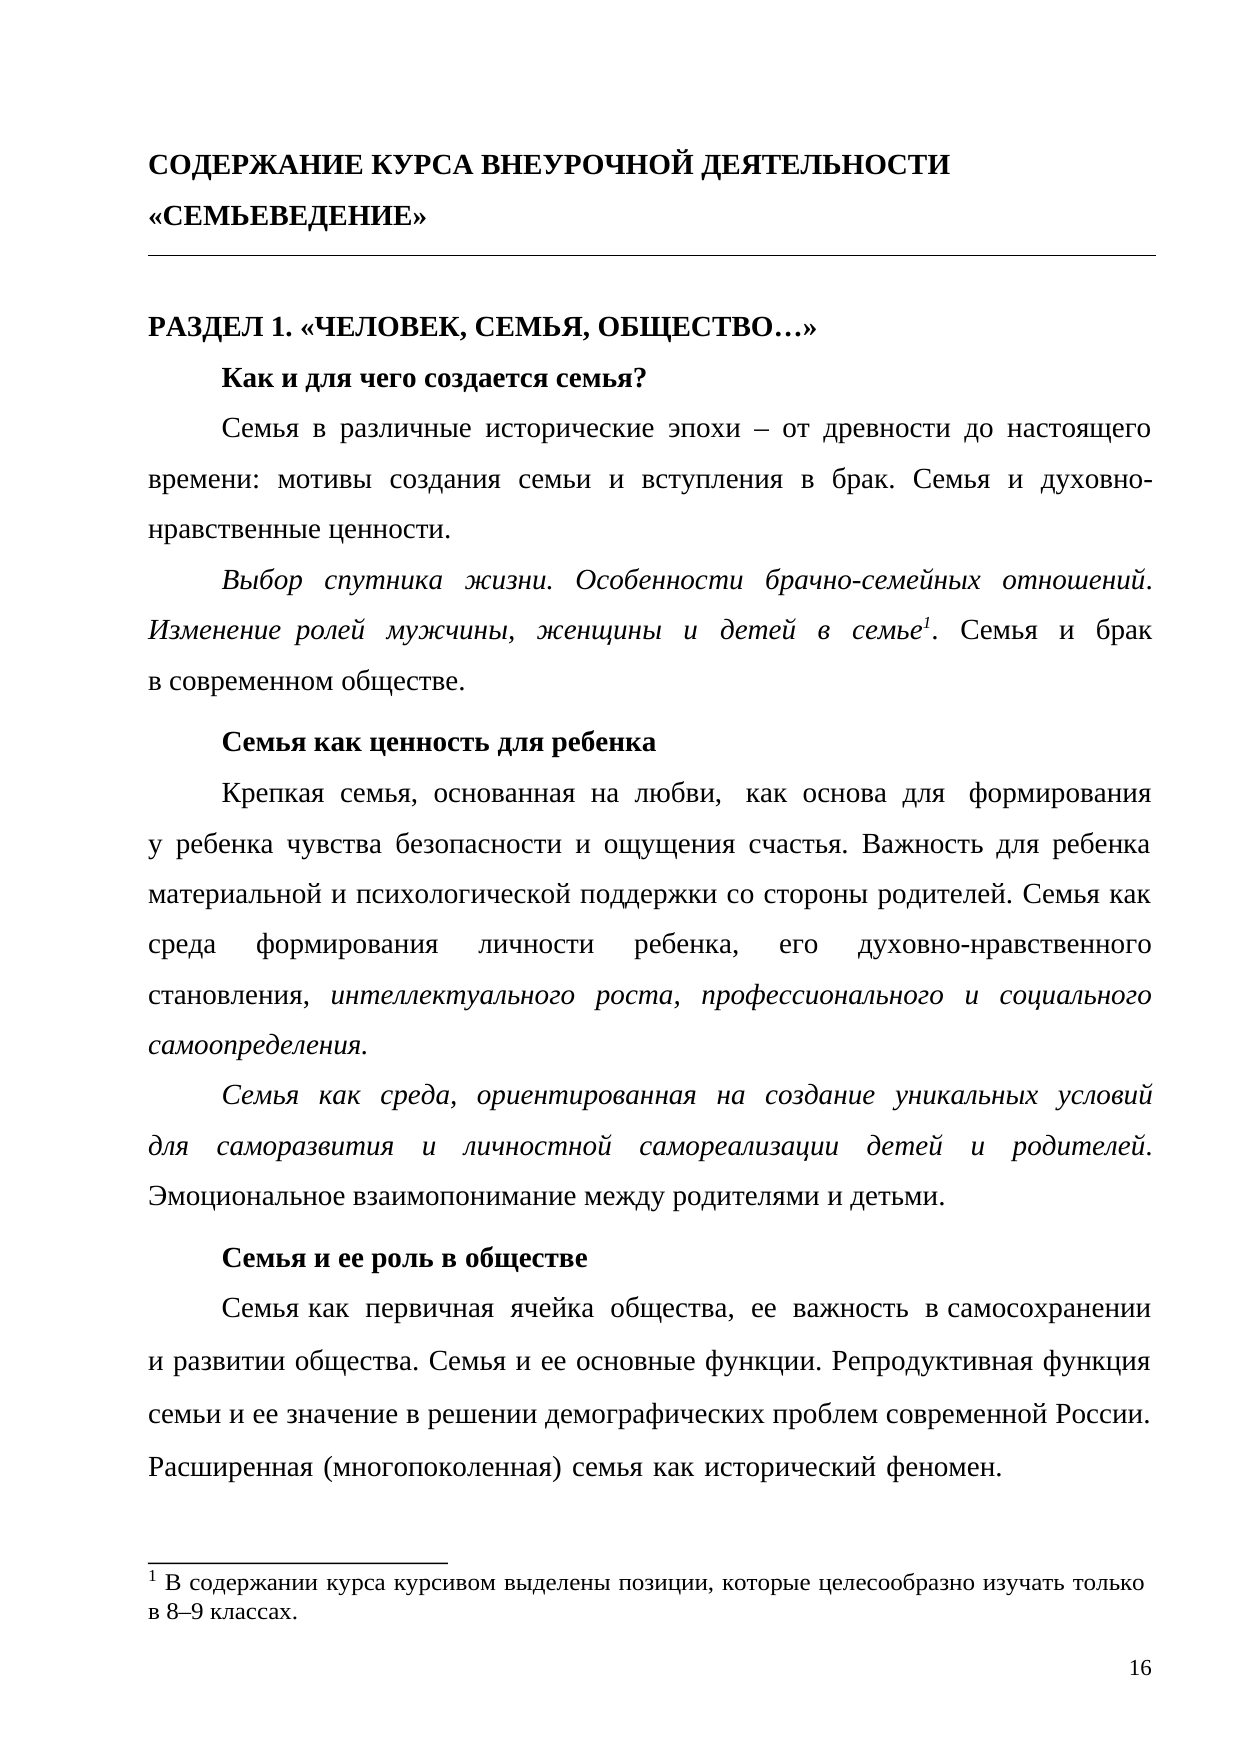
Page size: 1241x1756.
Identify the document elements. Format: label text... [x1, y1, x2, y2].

subtitle «СЕМЬЕВЕДЕНИЕ» [148, 198, 1167, 231]
text Крепкая семья, основанная на любви, как основа для формирования у ребенка чувства безопасности и ощущения счастья. Важность для ребенка материальной и психологической поддержки со стороны родителей. Семья как среда формирования личности ребенка, его духовно-нравственного становления, интеллектуального роста, профессионального и социального самоопределения. [148, 776, 1152, 1061]
text Семья в различные исторические эпохи – от древности до настоящего времени: мотивы создания семьи и вступления в брак. Семья и духовно- нравственные ценности. [148, 410, 1153, 545]
subtitle РАЗДЕЛ 1. «ЧЕЛОВЕК, СЕМЬЯ, ОБЩЕСТВО…» [148, 309, 1167, 343]
subtitle Семья и ее роль в обществе [221, 1240, 1167, 1273]
text Выбор спутника жизни. Особенности брачно-семейных отношений. Изменение ролей мужчины, женщины и детей в семье1. Семья и брак в современном обществе. [148, 562, 1152, 696]
subtitle Семья как ценность для ребенка [221, 724, 1167, 758]
text Семья как первичная ячейка общества, ее важность в самосохранении и развитии общества. Семья и ее основные функции. Репродуктивная функция семьи и ее значение в решении демографических проблем современной России. Расширенная (многопоколенная) семья как исторический феномен. [148, 1290, 1151, 1483]
text Как и для чего создается семья? [221, 360, 1167, 393]
text 1 В содержании курса курсивом выделены позиции, которые целесообразно изучать только в 8–9 классах. [148, 1565, 1156, 1625]
text Семья как среда, ориентированная на создание уникальных условий для саморазвития и личностной самореализации детей и родителей. Эмоциональное взаимопонимание между родителями и детьми. [148, 1077, 1152, 1212]
subtitle СОДЕРЖАНИЕ КУРСА ВНЕУРОЧНОЙ ДЕЯТЕЛЬНОСТИ [148, 147, 1167, 181]
